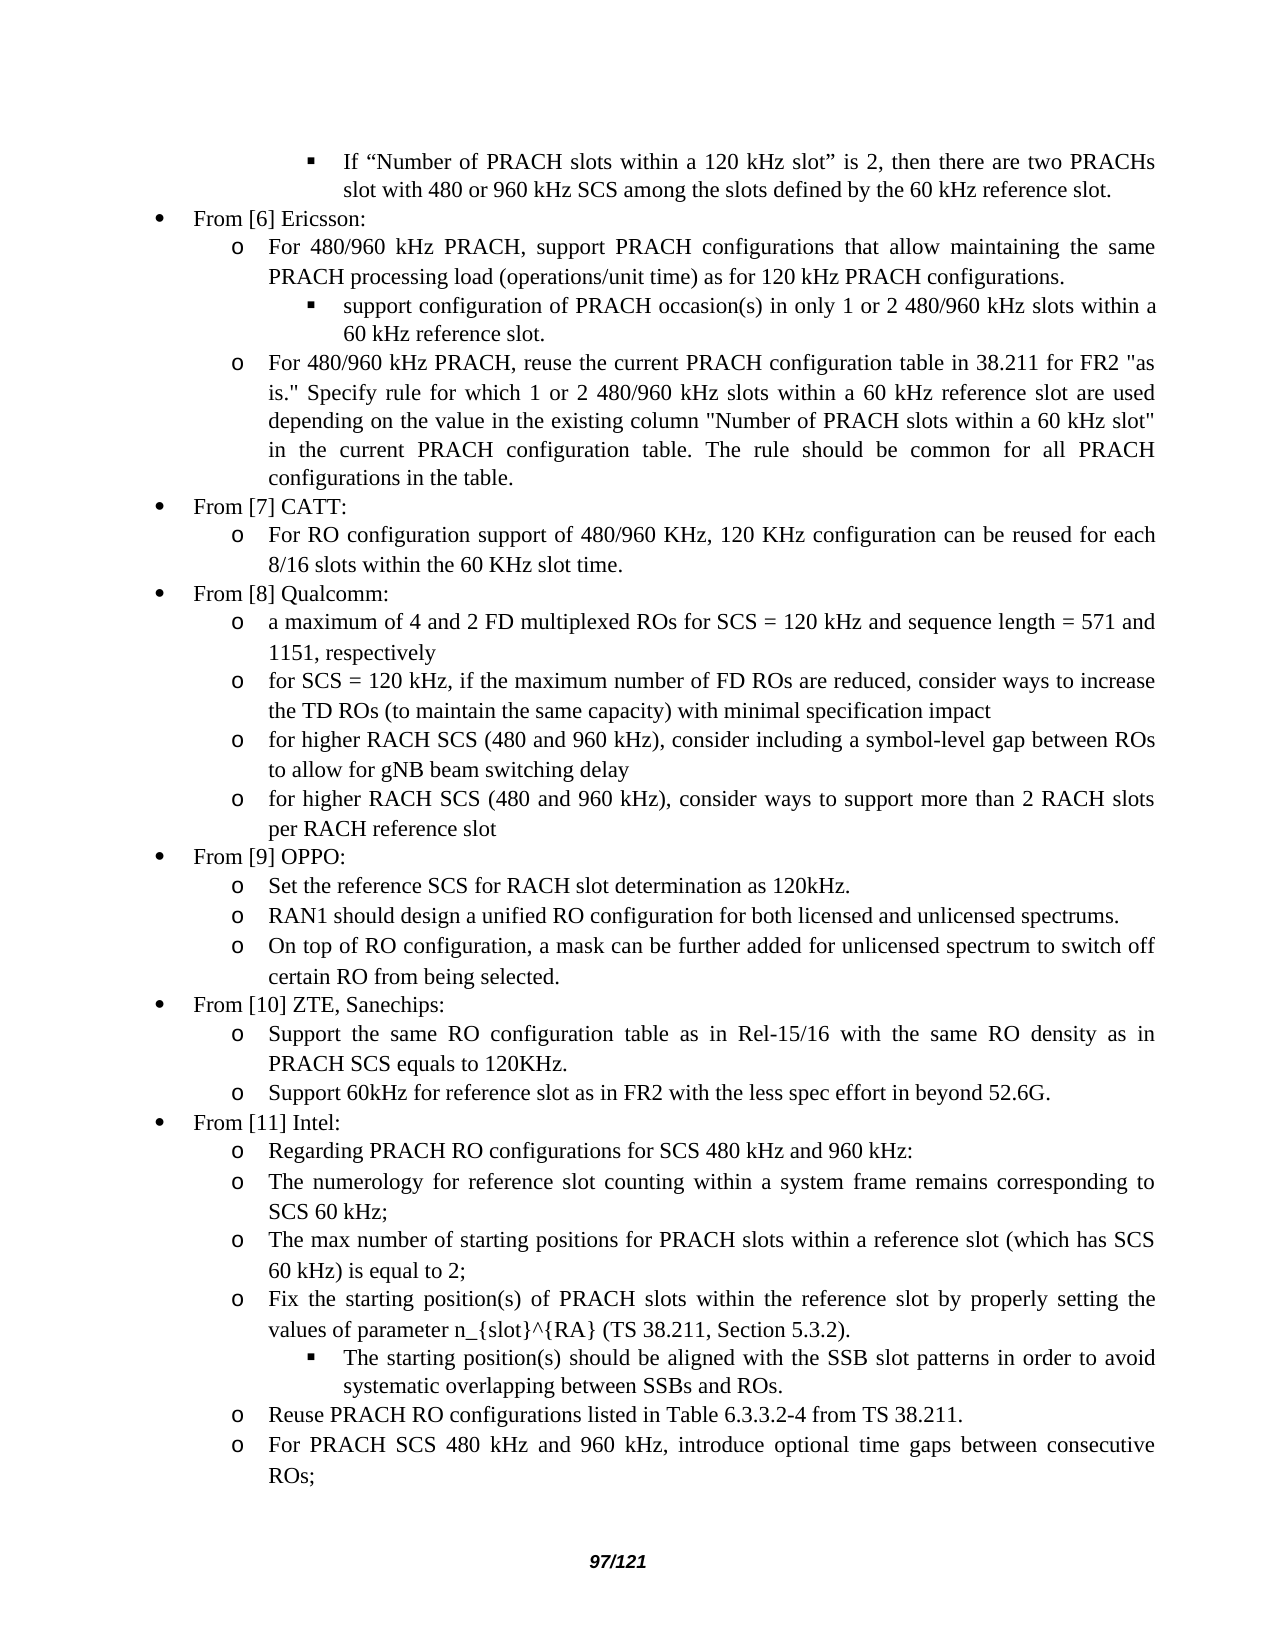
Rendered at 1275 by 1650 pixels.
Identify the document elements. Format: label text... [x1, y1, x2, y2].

list Reuse PRACH RO configurations listed in Table 6.3.3.2-4 from TS 38.211. [231, 1401, 1157, 1429]
list For 480/960 kHz PRACH, support PRACH configurations that allow maintaining the same PRACH processing load (operations/unit time) as for 120 kHz PRACH configurations. [231, 233, 1157, 290]
list For 480/960 kHz PRACH, reuse the current PRACH configuration table in 38.211 for FR2 "as is." Specify rule for which 1 or 2 480/960 kHz slots within a 60 kHz reference slot are used depending on the value in the existing column "Number of PRACH slots within a 60 kHz slot" in the current PRACH configuration table. The rule should be common for all PRACH configurations in the table. [231, 349, 1157, 491]
list From [6] Ericsson: [156, 204, 1157, 231]
list The numerology for reference slot counting within a system frame remains corresponding to SCS 60 kHz; [231, 1168, 1157, 1224]
list From [7] CATT: [156, 493, 1157, 519]
list If “Number of PRACH slots within a 120 kHz slot” is 2, then there are two PRACHs slot with 480 or 960 kHz SCS among the slots defined by the 60 kHz reference slot. [306, 148, 1157, 202]
list From [8] Qualcomm: [156, 580, 1157, 606]
list RAN1 should design a unified RO configuration for both licensed and unlicensed spectrums. [231, 902, 1157, 930]
list On top of RO configuration, a mask can be further added for unlicensed spectrum to switch off certain RO from being selected. [231, 933, 1157, 989]
list for higher RACH SCS (480 and 960 kHz), consider ways to support more than 2 RACH slots per RACH reference slot [231, 784, 1157, 841]
list From [9] OPPO: [156, 843, 1157, 870]
list support configuration of PRACH occasion(s) in only 1 or 2 480/960 kHz slots within a 60 kHz reference slot. [306, 292, 1157, 347]
list For RO configuration support of 480/960 KHz, 120 KHz configuration can be reused for each 8/16 slots within the 60 KHz slot time. [231, 521, 1157, 578]
list From [11] Intel: [156, 1109, 1157, 1135]
list a maximum of 4 and 2 FD multiplexed ROs for SCS = 120 kHz and sequence length = 571 and 1151, respectively [231, 608, 1157, 665]
list From [10] ZTE, Sanechips: [156, 991, 1157, 1018]
list Regarding PRACH RO configurations for SCS 480 kHz and 960 kHz: [231, 1137, 1157, 1166]
list The max number of starting positions for PRACH slots within a reference slot (which has SCS 60 kHz) is equal to 2; [231, 1227, 1157, 1283]
list Support the same RO configuration table as in Rel-15/16 with the same RO density as in PRACH SCS equals to 120KHz. [231, 1020, 1157, 1076]
list For PRACH SCS 480 kHz and 960 kHz, introduce optional time gaps between consecutive ROs; [231, 1431, 1157, 1488]
list Set the reference SCS for RACH slot determination as 120kHz. [231, 872, 1157, 900]
list for SCS = 120 kHz, if the maximum number of FD ROs are reduced, consider ways to increase the TD ROs (to maintain the same capacity) with minimal specification impact [231, 667, 1157, 724]
list for higher RACH SCS (480 and 960 kHz), consider including a symbol-level gap between ROs to allow for gNB beam switching delay [231, 726, 1157, 782]
list The starting position(s) should be aligned with the SSB slot patterns in order to avoid systematic overlapping between SSBs and ROs. [306, 1344, 1157, 1399]
list Support 60kHz for reference slot as in FR2 with the less spec effort in beyond 52.6G. [231, 1078, 1157, 1107]
list Fix the starting position(s) of PRACH slots within the reference slot by properly setting the values of parameter n_{slot}^{RA} (TS 38.211, Section 5.3.2). [231, 1285, 1157, 1342]
